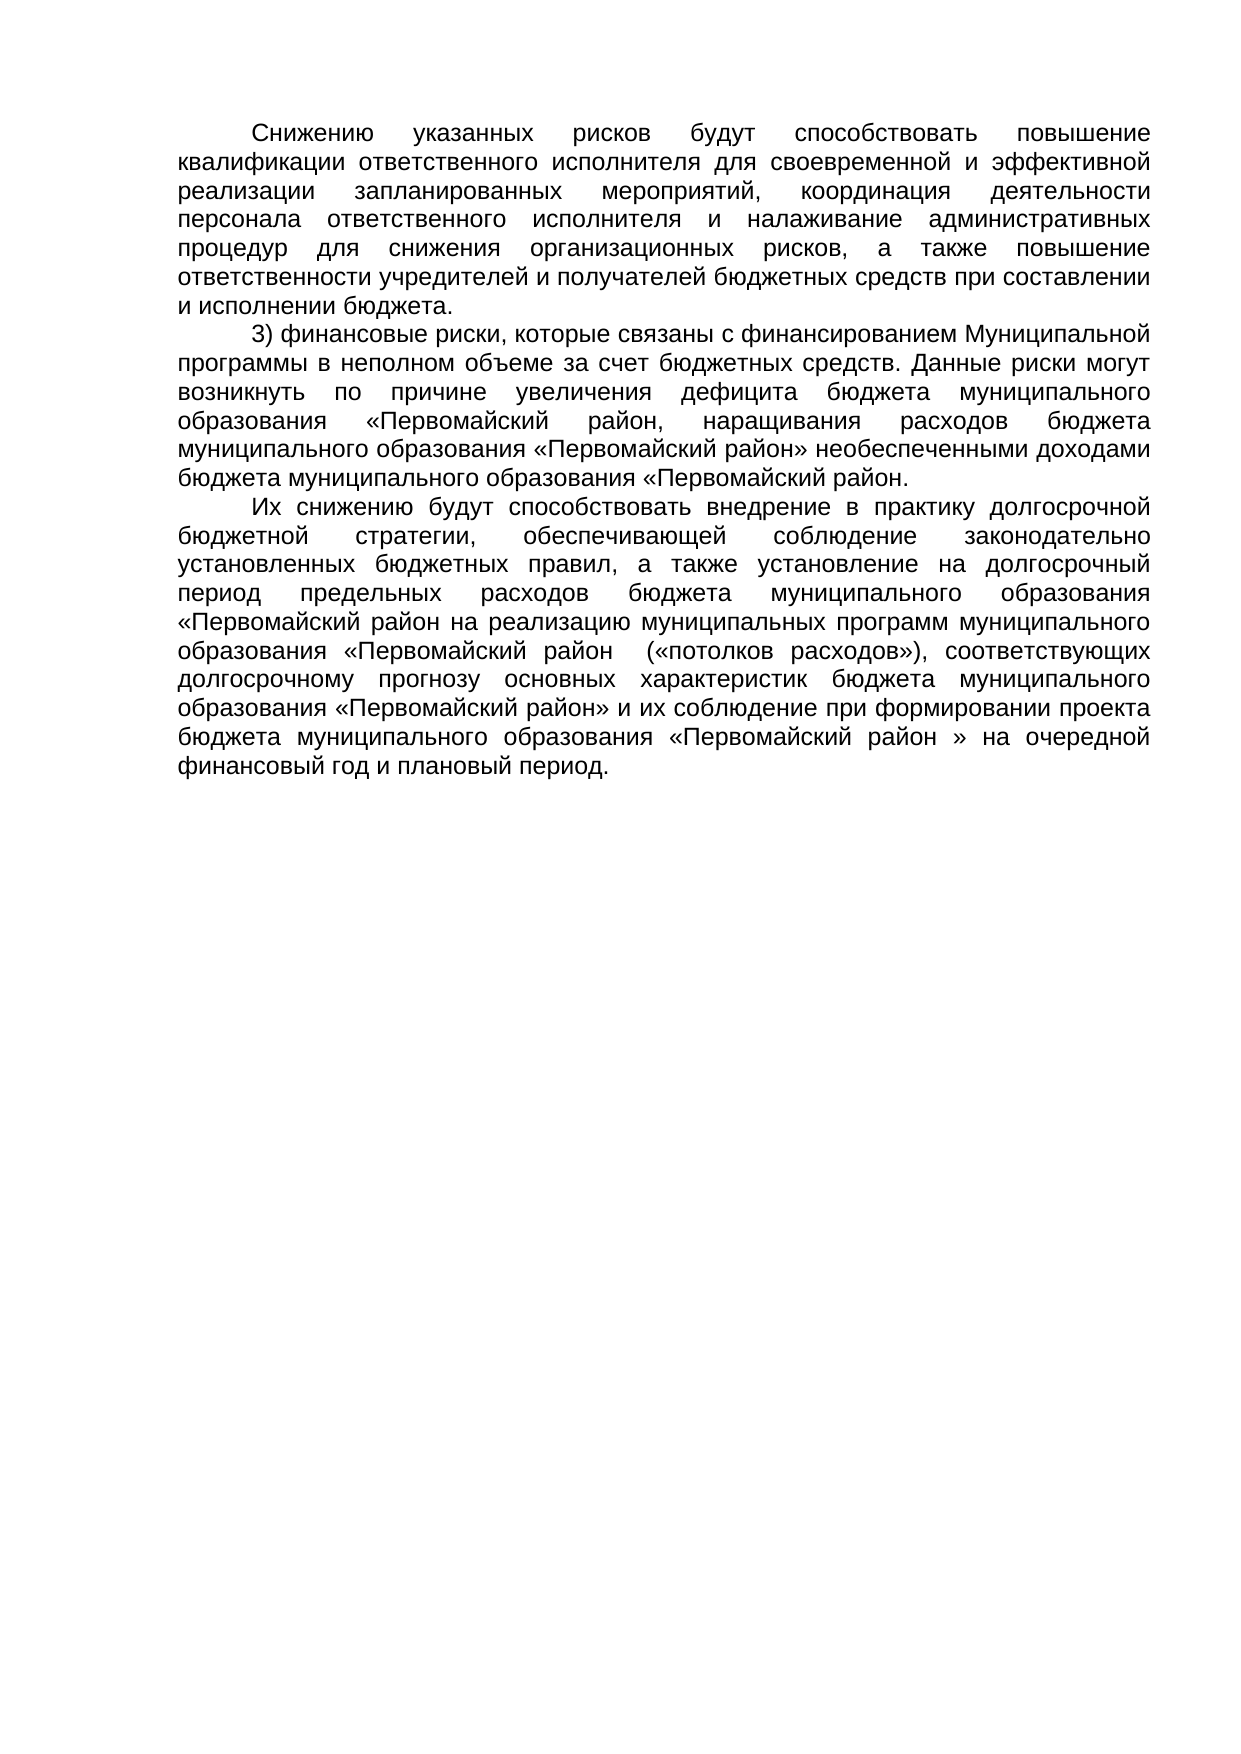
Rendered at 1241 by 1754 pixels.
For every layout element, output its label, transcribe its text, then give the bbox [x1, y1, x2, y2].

text Их снижению будут способствовать внедрение в практику долгосрочной бюджетной стратегии, обеспечивающей соблюдение законодательно установленных бюджетных правил, а также установление на долгосрочный период предельных расходов бюджета муниципального образования «Первомайский район на реализацию муниципальных программ муниципального образования «Первомайский район («потолков расходов»), соответствующих долгосрочному прогнозу основных характеристик бюджета муниципального образования «Первомайский район» и их соблюдение при формировании проекта бюджета муниципального образования «Первомайский район » на очередной финансовый год и плановый период. [177, 492, 1152, 779]
text 3) финансовые риски, которые связаны с финансированием Муниципальной программы в неполном объеме за счет бюджетных средств. Данные риски могут возникнуть по причине увеличения дефицита бюджета муниципального образования «Первомайский район, наращивания расходов бюджета муниципального образования «Первомайский район» необеспеченными доходами бюджета муниципального образования «Первомайский район. [177, 319, 1152, 492]
text Снижению указанных рисков будут способствовать повышение квалификации ответственного исполнителя для своевременной и эффективной реализации запланированных мероприятий, координация деятельности персонала ответственного исполнителя и налаживание административных процедур для снижения организационных рисков, а также повышение ответственности учредителей и получателей бюджетных средств при составлении и исполнении бюджета. [177, 118, 1152, 319]
